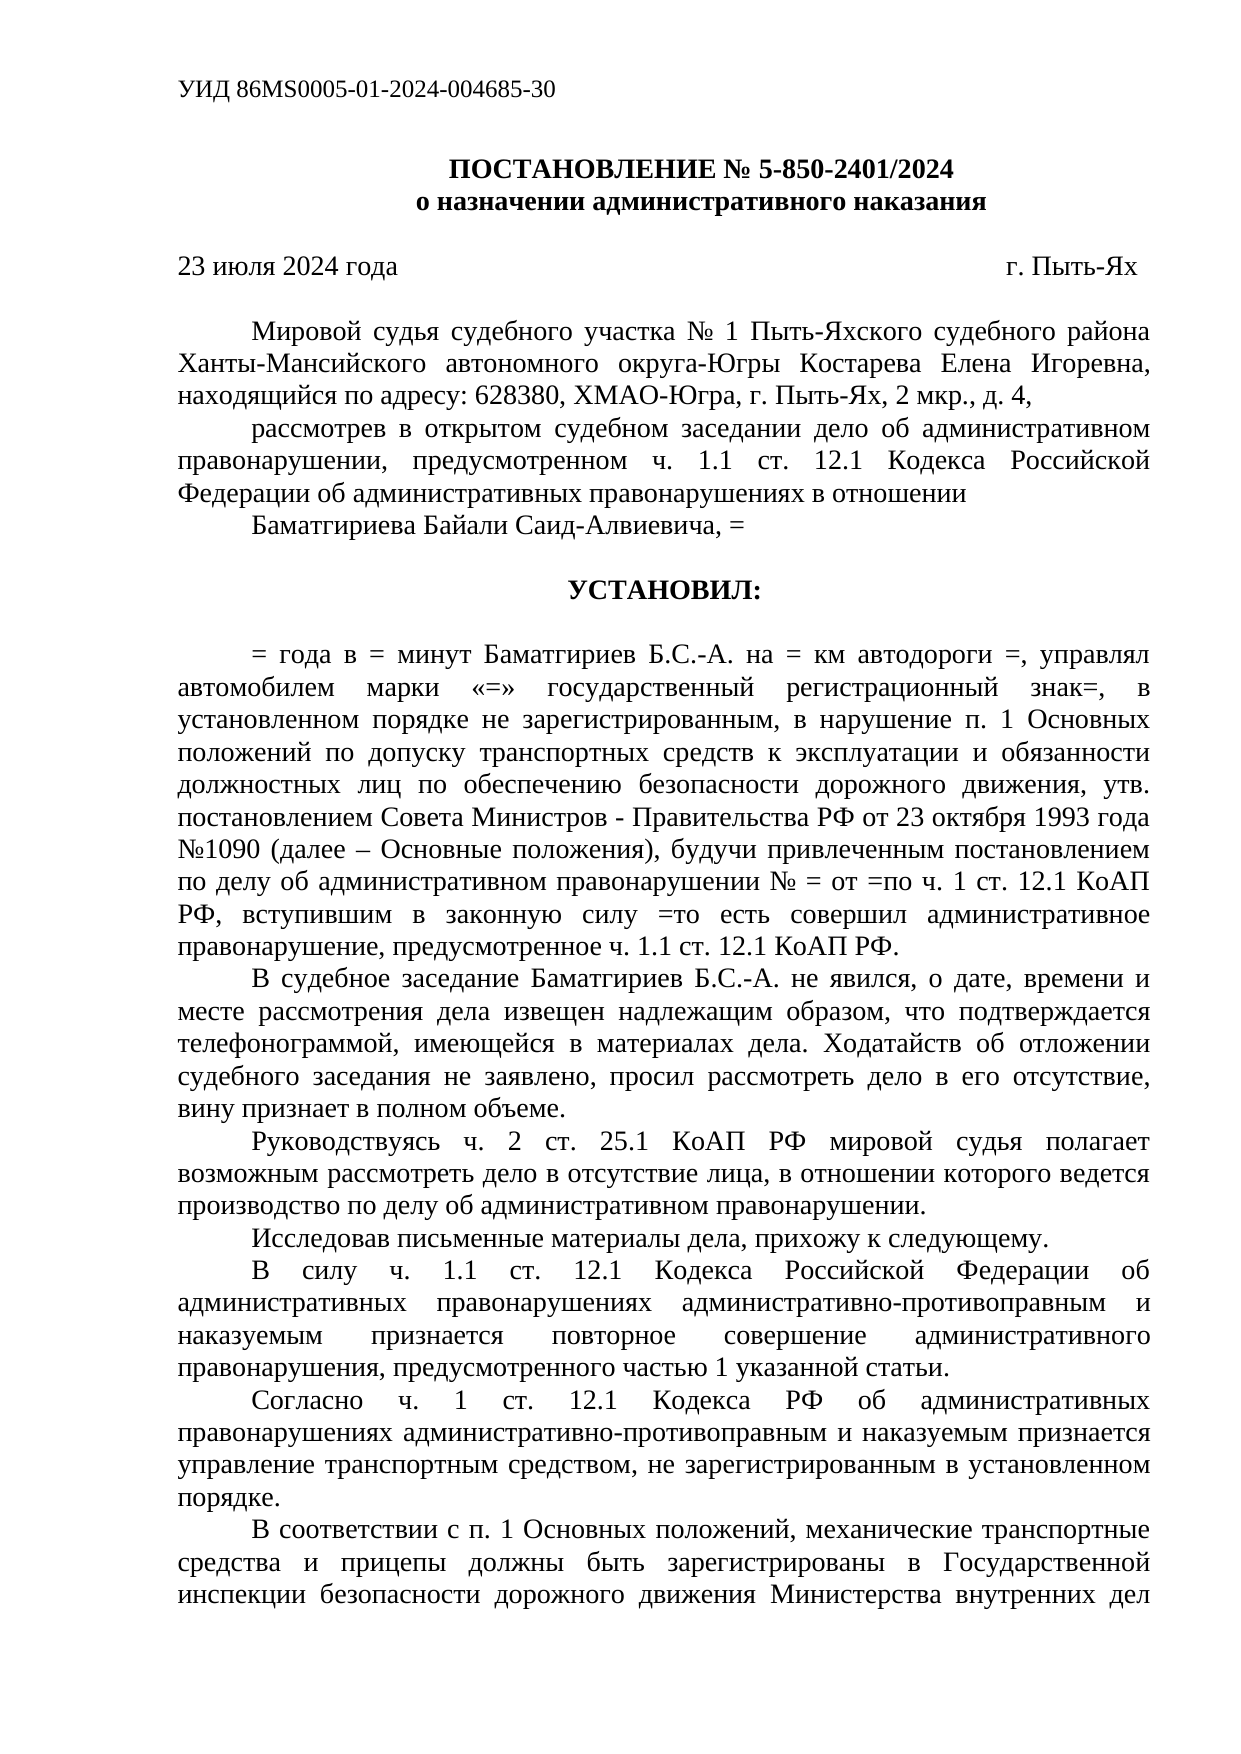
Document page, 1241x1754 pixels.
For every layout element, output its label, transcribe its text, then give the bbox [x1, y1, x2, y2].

text о назначении административного наказания [177, 184, 1152, 216]
text Исследовав письменные материалы дела, прихожу к следующему. [177, 1221, 1152, 1253]
text Баматгириева Байали Саид-Алвиевича, = [251, 508, 1152, 540]
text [177, 1512, 1152, 1609]
text Мировой судья судебного участка № 1 Пыть-Яхского судебного района Ханты-Мансийского автономного округа-Югры Костарева Елена Игоревна, находящийся по адресу: 628380, ХМАО-Югра, г. Пыть-Ях, 2 мкр., д. 4, [177, 314, 1152, 411]
text Согласно ч. 1 ст. 12.1 Кодекса РФ об административных правонарушениях административно-противоправным и наказуемым признается управление транспортным средством, не зарегистрированным в установленном порядке. [177, 1383, 1152, 1512]
text УСТАНОВИЛ: [177, 573, 1152, 605]
text В судебное заседание Баматгириев Б.С.-А. не явился, о дате, времени и месте рассмотрения дела извещен надлежащим образом, что подтверждается телефонограммой, имеющейся в материалах дела. Ходатайств об отложении судебного заседания не заявлено, просил рассмотреть дело в его отсутствие, вину признает в полном объеме. [177, 962, 1152, 1123]
text В силу ч. 1.1 ст. 12.1 Кодекса Российской Федерации об административных правонарушениях административно-противоправным и наказуемым признается повторное совершение административного правонарушения, предусмотренного частью 1 указанной статьи. [177, 1253, 1152, 1383]
text Руководствуясь ч. 2 ст. 25.1 КоАП РФ мировой судья полагает возможным рассмотреть дело в отсутствие лица, в отношении которого ведется производство по делу об административном правонарушении. [177, 1123, 1152, 1221]
text = года в = минут Баматгириев Б.С.-А. на = км автодороги =, управлял автомобилем марки «=» государственный регистрационный знак=, в установленном порядке не зарегистрированным, в нарушение п. 1 Основных положений по допуску транспортных средств к эксплуатации и обязанности должностных лиц по обеспечению безопасности дорожного движения, утв. постановлением Совета Министров - Правительства РФ от 23 октября 1993 года №1090 (далее – Основные положения), будучи привлеченным постановлением по делу об административном правонарушении № = от =по ч. 1 ст. 12.1 КоАП РФ, вступившим в законную силу =то есть совершил административное правонарушение, предусмотренное ч. 1.1 ст. 12.1 КоАП РФ. [177, 638, 1152, 962]
text ПОСТАНОВЛЕНИЕ № 5-850-2401/2024 [177, 152, 1152, 184]
text рассмотрев в открытом судебном заседании дело об административном правонарушении, предусмотренном ч. 1.1 ст. 12.1 Кодекса Российской Федерации об административных правонарушениях в отношении [177, 411, 1152, 508]
text 23 июля 2024 года г. Пыть-Ях [177, 249, 1152, 281]
